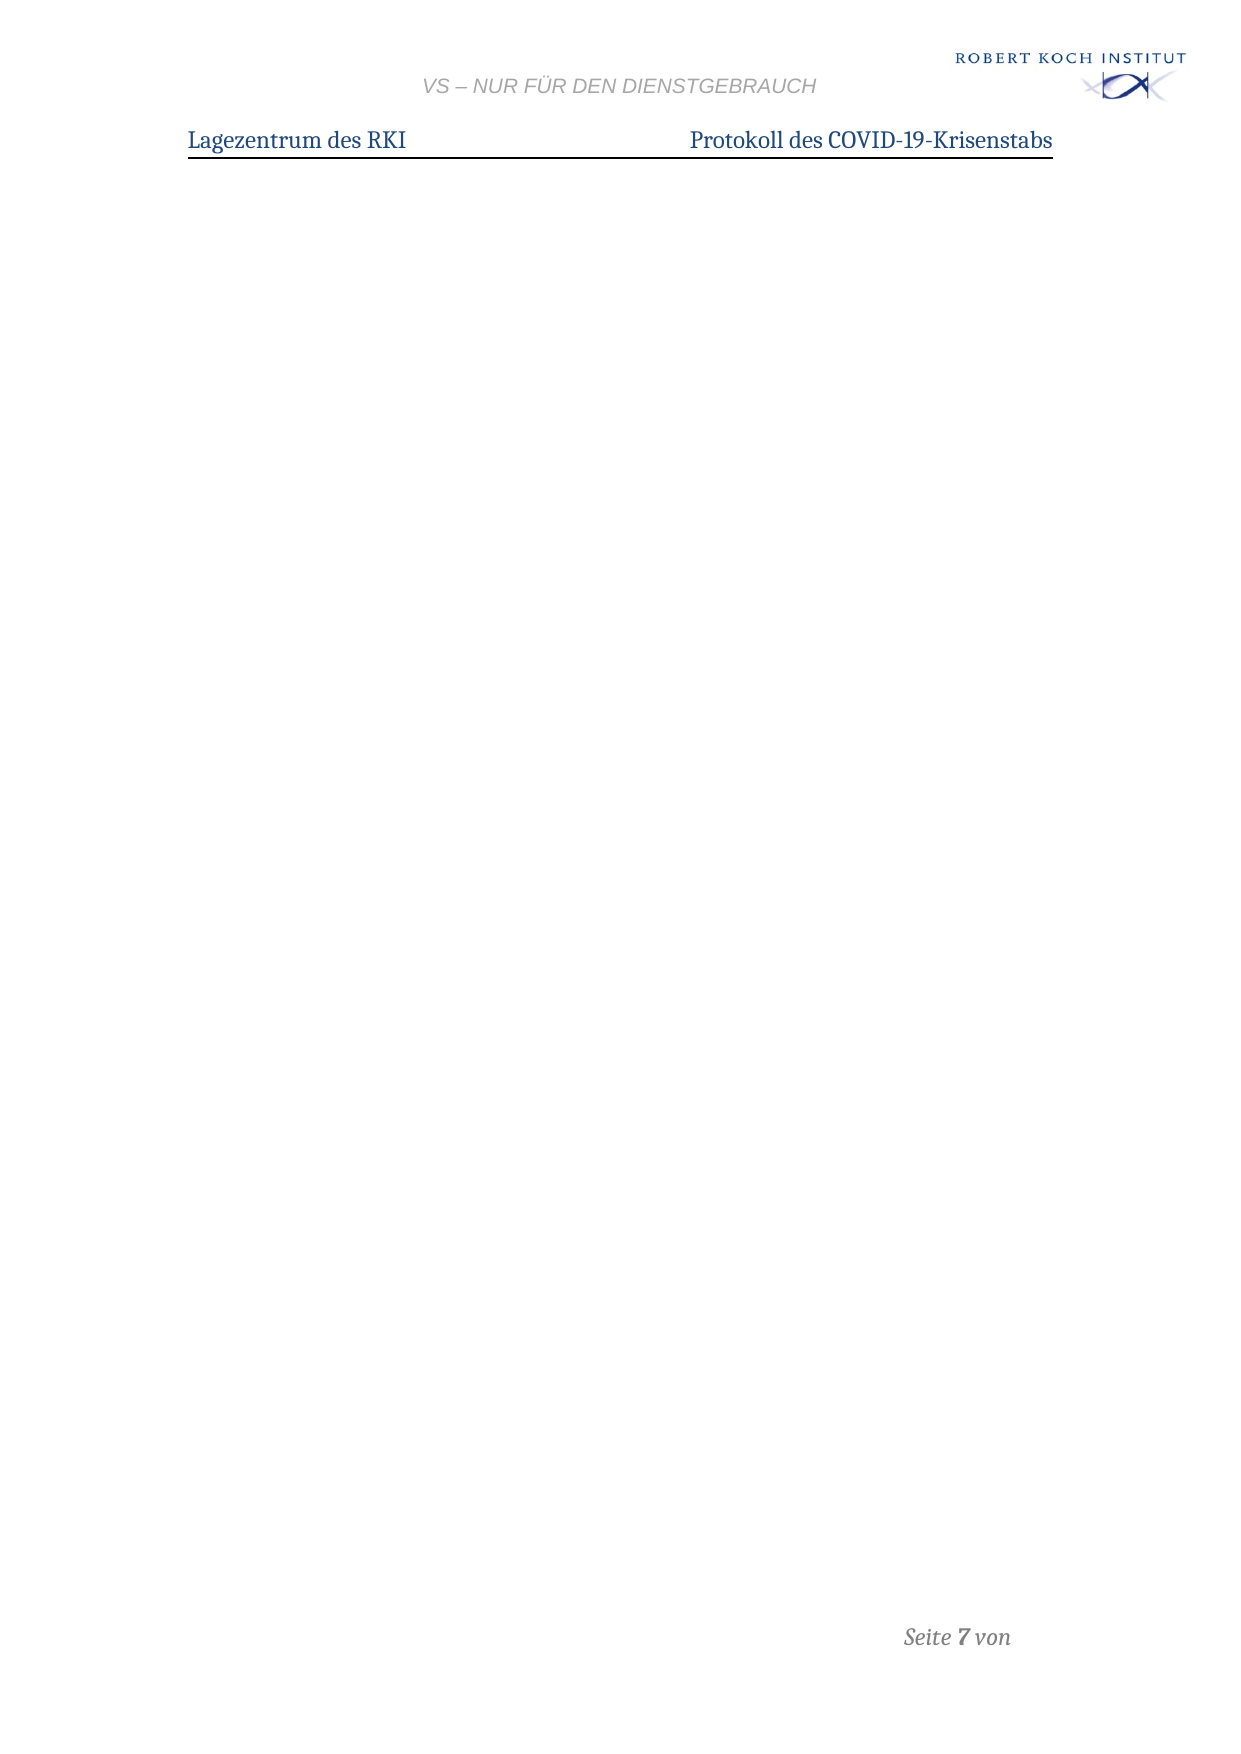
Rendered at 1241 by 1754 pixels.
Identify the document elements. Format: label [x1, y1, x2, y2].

picture [947, 28, 1207, 105]
